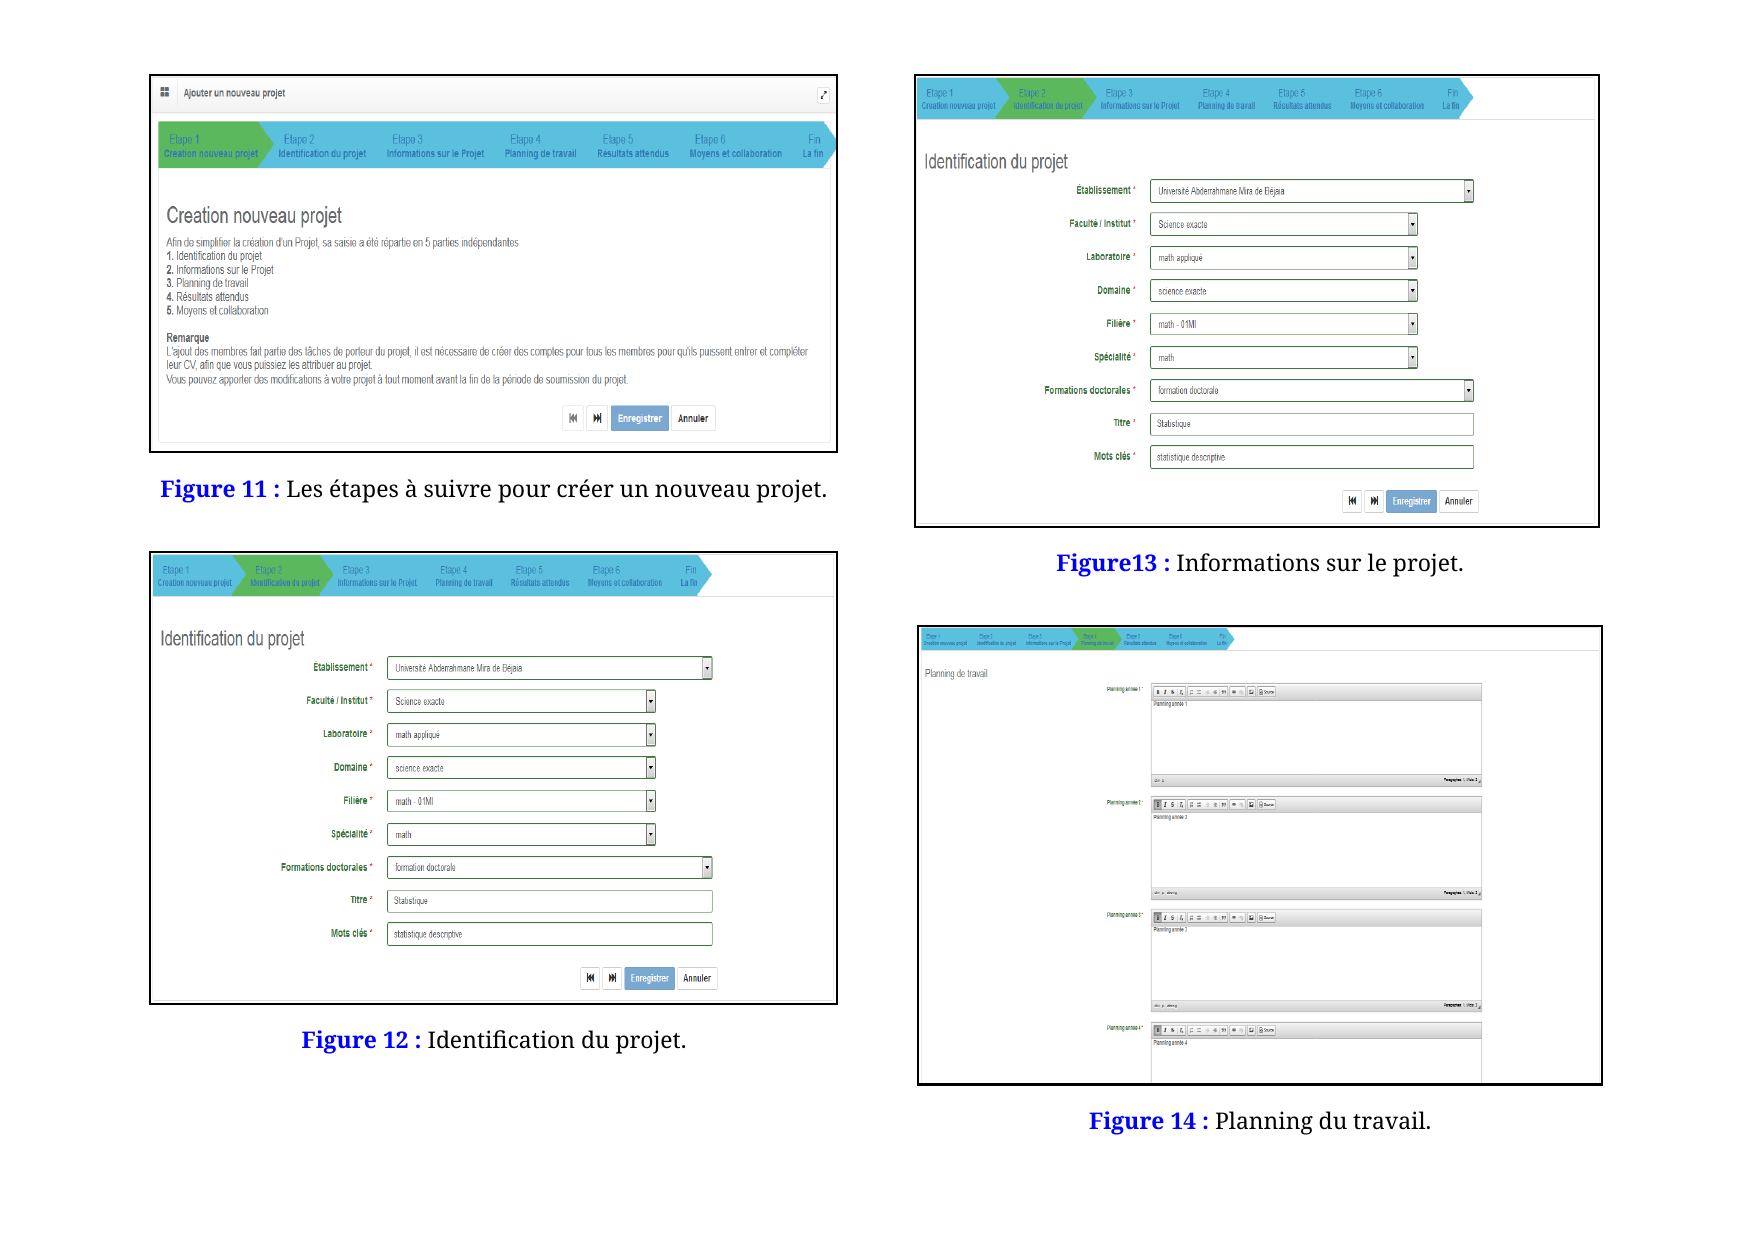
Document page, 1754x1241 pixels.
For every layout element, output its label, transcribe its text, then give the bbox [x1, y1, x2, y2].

text Figure 12 : Identification du projet. [148, 1024, 840, 1055]
picture [919, 627, 1601, 1083]
picture [151, 76, 836, 451]
text Figure13 : Informations sur le projet. [914, 547, 1606, 578]
picture [916, 76, 1598, 526]
picture [151, 553, 836, 1003]
text Figure 11 : Les étapes à suivre pour créer un nouveau projet. [148, 473, 840, 504]
text Figure 14 : Planning du travail. [914, 1105, 1606, 1136]
